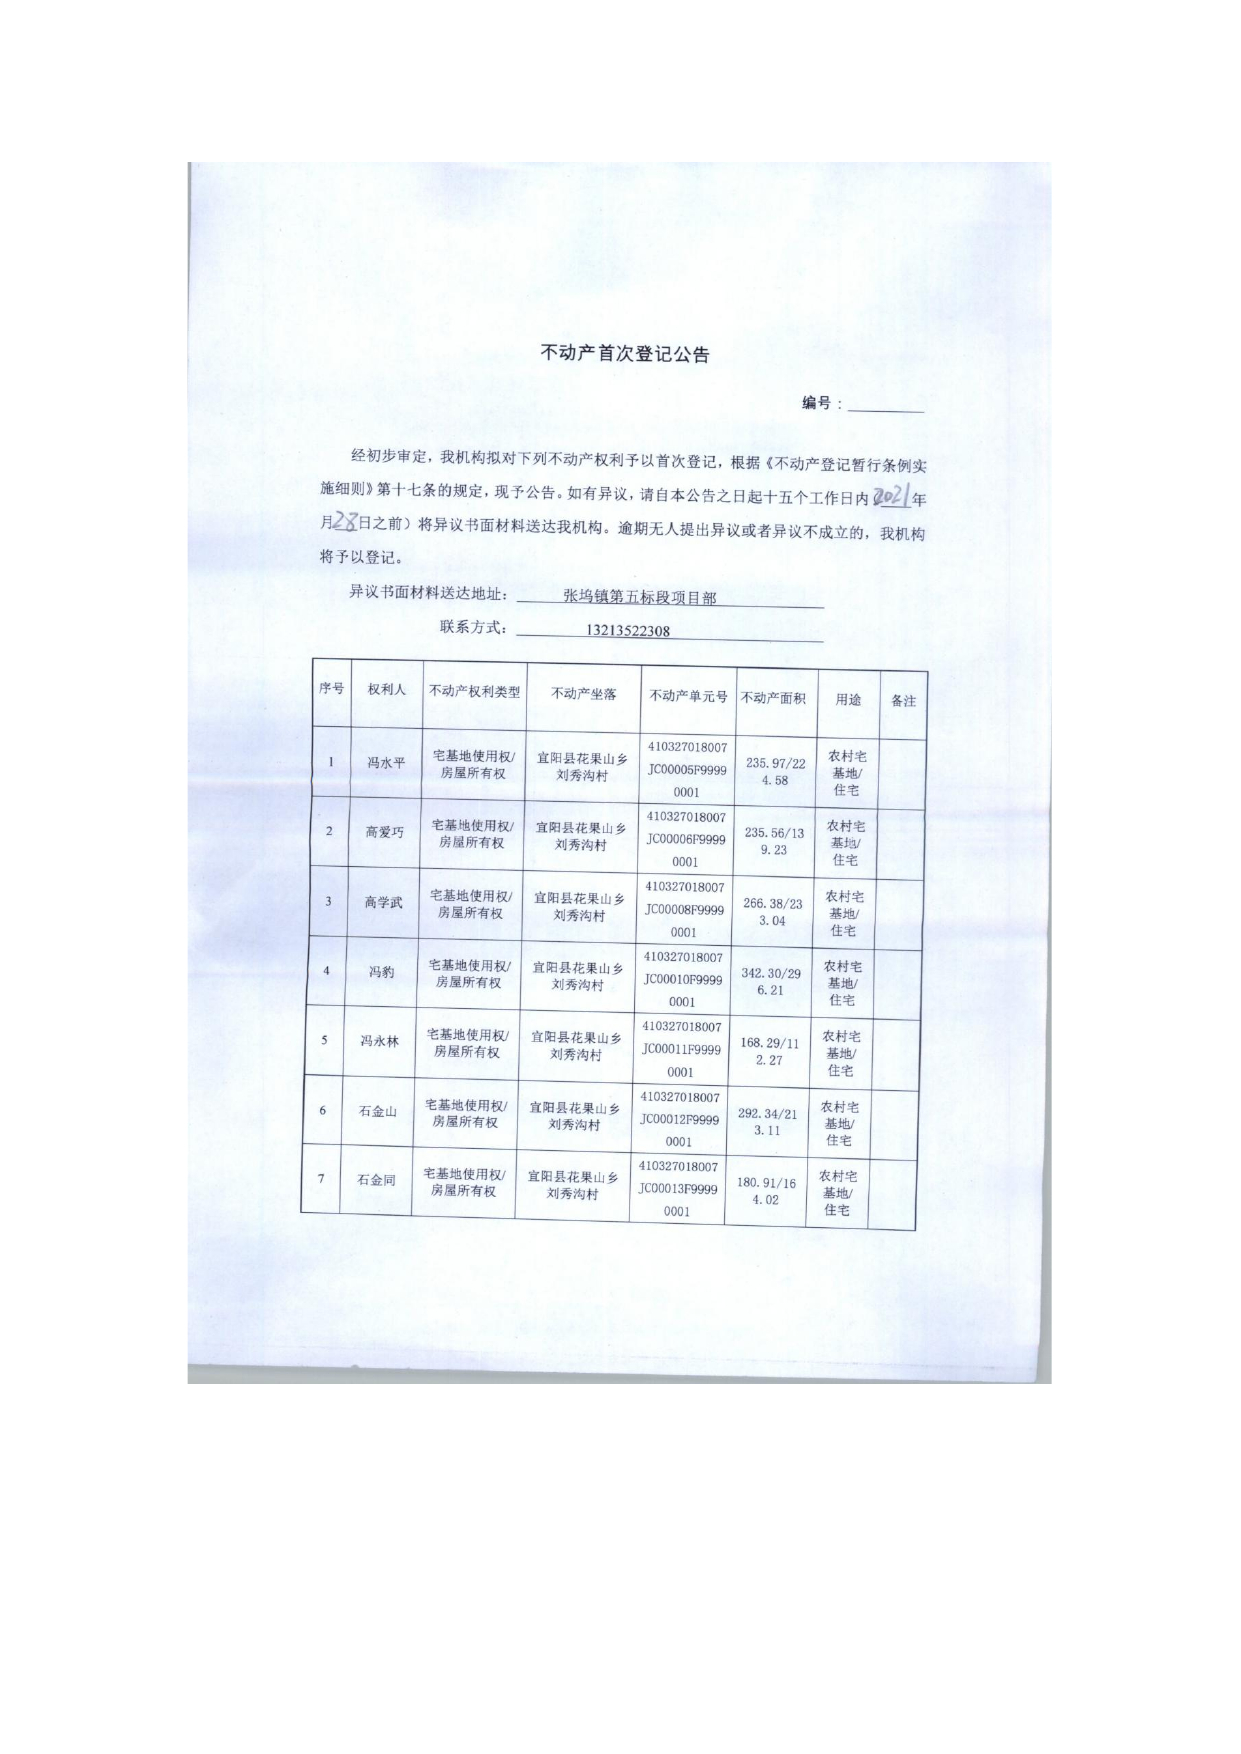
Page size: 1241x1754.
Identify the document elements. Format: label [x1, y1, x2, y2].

picture [187, 162, 1052, 1384]
